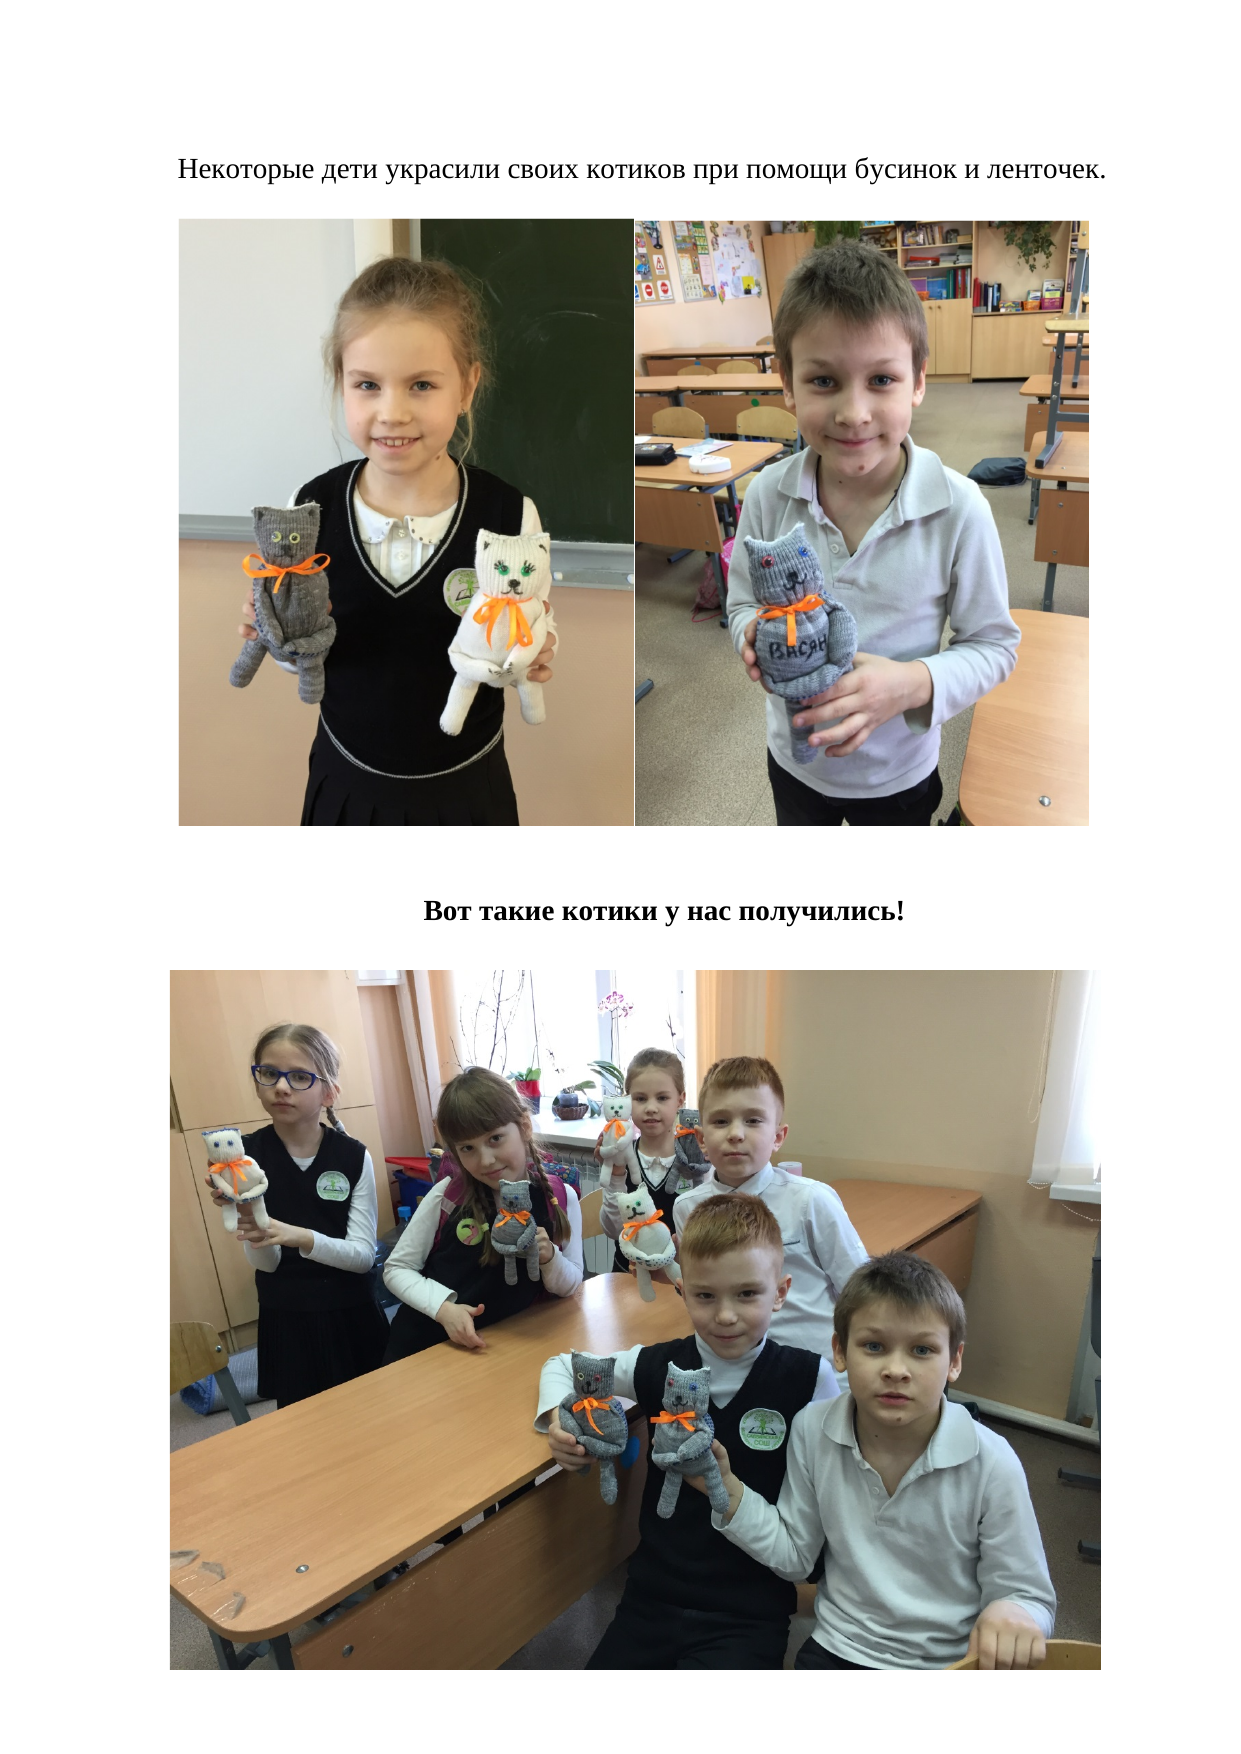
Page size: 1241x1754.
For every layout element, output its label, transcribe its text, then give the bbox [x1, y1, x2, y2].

picture [169, 970, 1101, 1670]
text Некоторые дети украсили своих котиков при помощи бусинок и ленточек. [177, 118, 1152, 185]
text Вот такие котики у нас получились! [177, 893, 1152, 926]
picture [635, 221, 1089, 826]
picture [179, 219, 634, 826]
